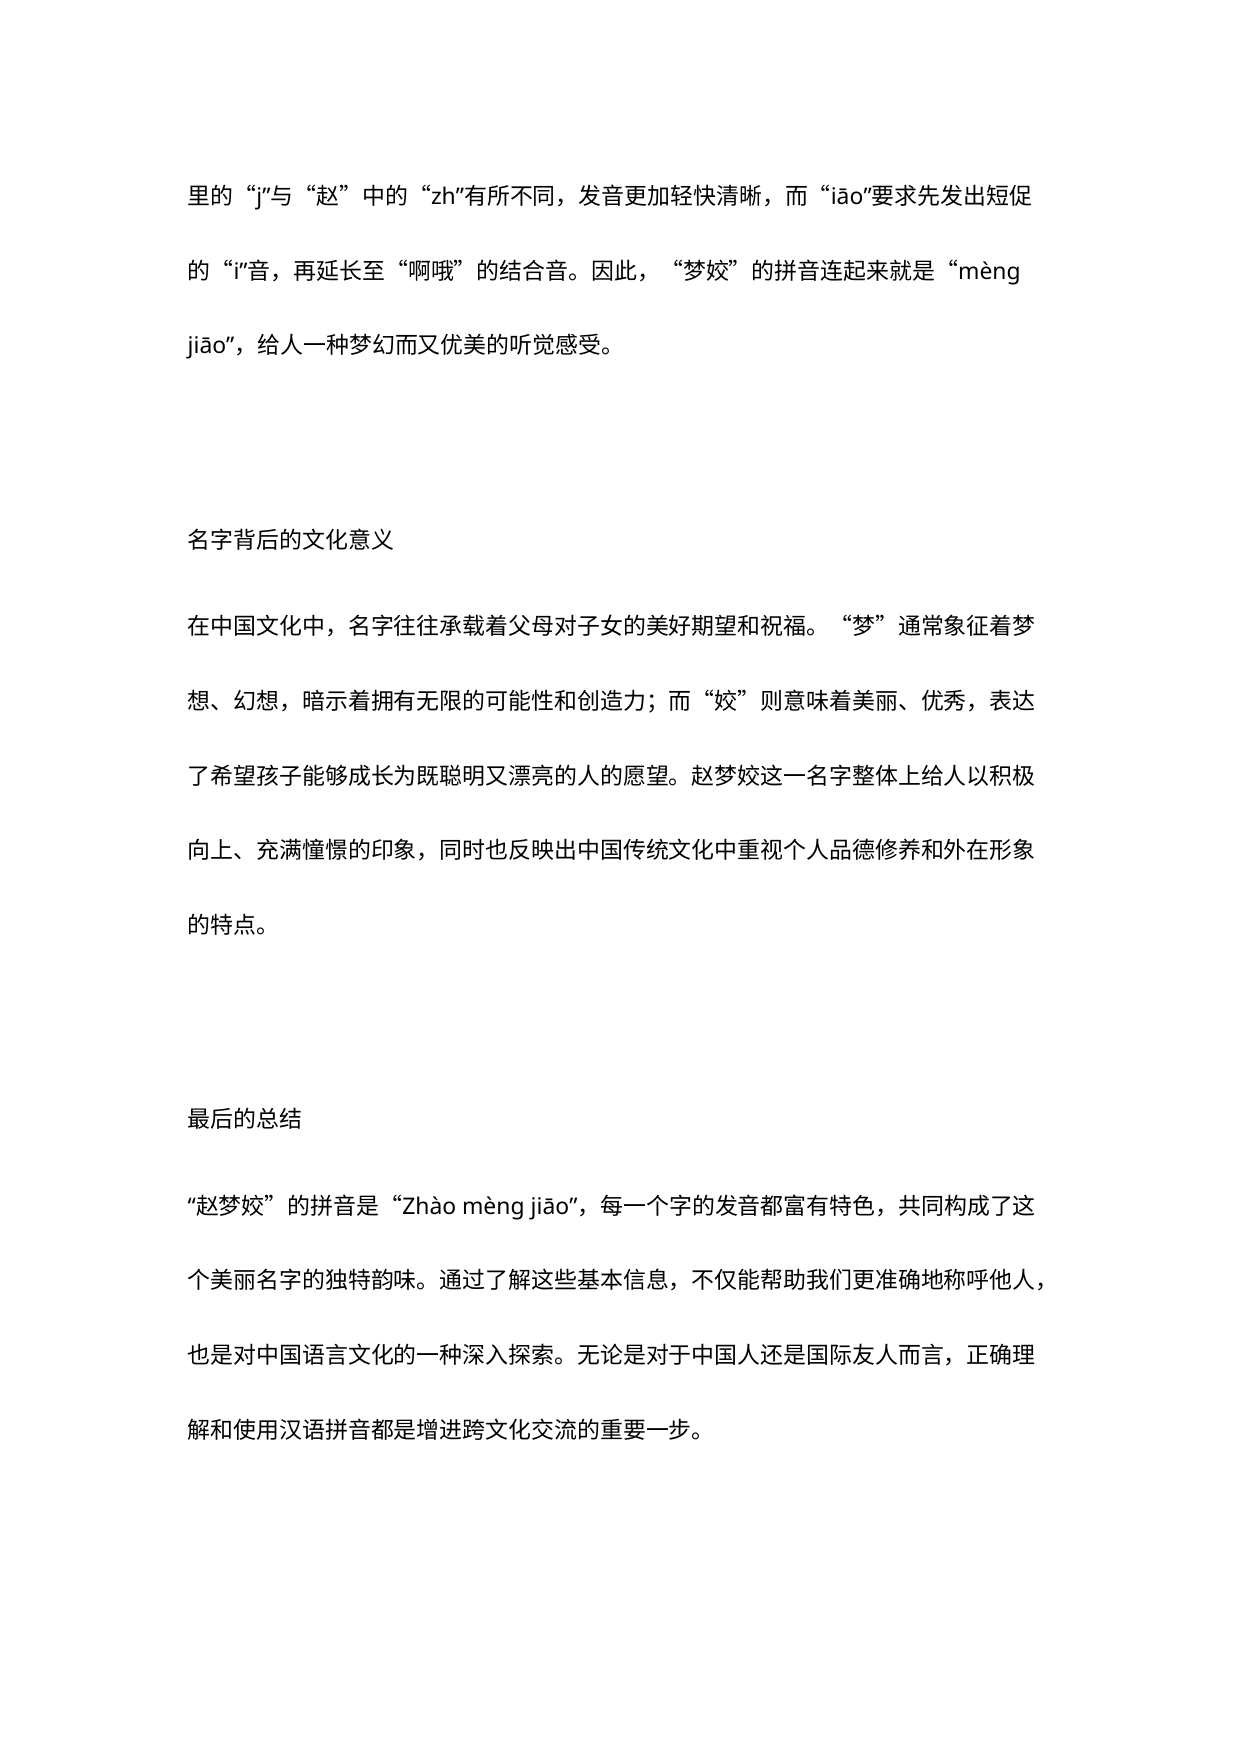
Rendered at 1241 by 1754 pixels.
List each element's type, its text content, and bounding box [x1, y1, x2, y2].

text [187, 162, 1053, 376]
text “赵梦姣”的拼音是“Zhào mèng jiāo”，每一个字的发音都富有特色，共同构成了这个美丽名字的独特韵味。通过了解这些基本信息，不仅能帮助我们更准确地称呼他人，也是对中国语言文化的一种深入探索。无论是对于中国人还是国际友人而言，正确理解和使用汉语拼音都是增进跨文化交流的重要一步。 [187, 1172, 1053, 1461]
text 在中国文化中，名字往往承载着父母对子女的美好期望和祝福。“梦”通常象征着梦想、幻想，暗示着拥有无限的可能性和创造力；而“姣”则意味着美丽、优秀，表达了希望孩子能够成长为既聪明又漂亮的人的愿望。赵梦姣这一名字整体上给人以积极向上、充满憧憬的印象，同时也反映出中国传统文化中重视个人品德修养和外在形象的特点。 [187, 592, 1053, 956]
text 最后的总结 [187, 1085, 1053, 1150]
text 名字背后的文化意义 [187, 506, 1053, 571]
